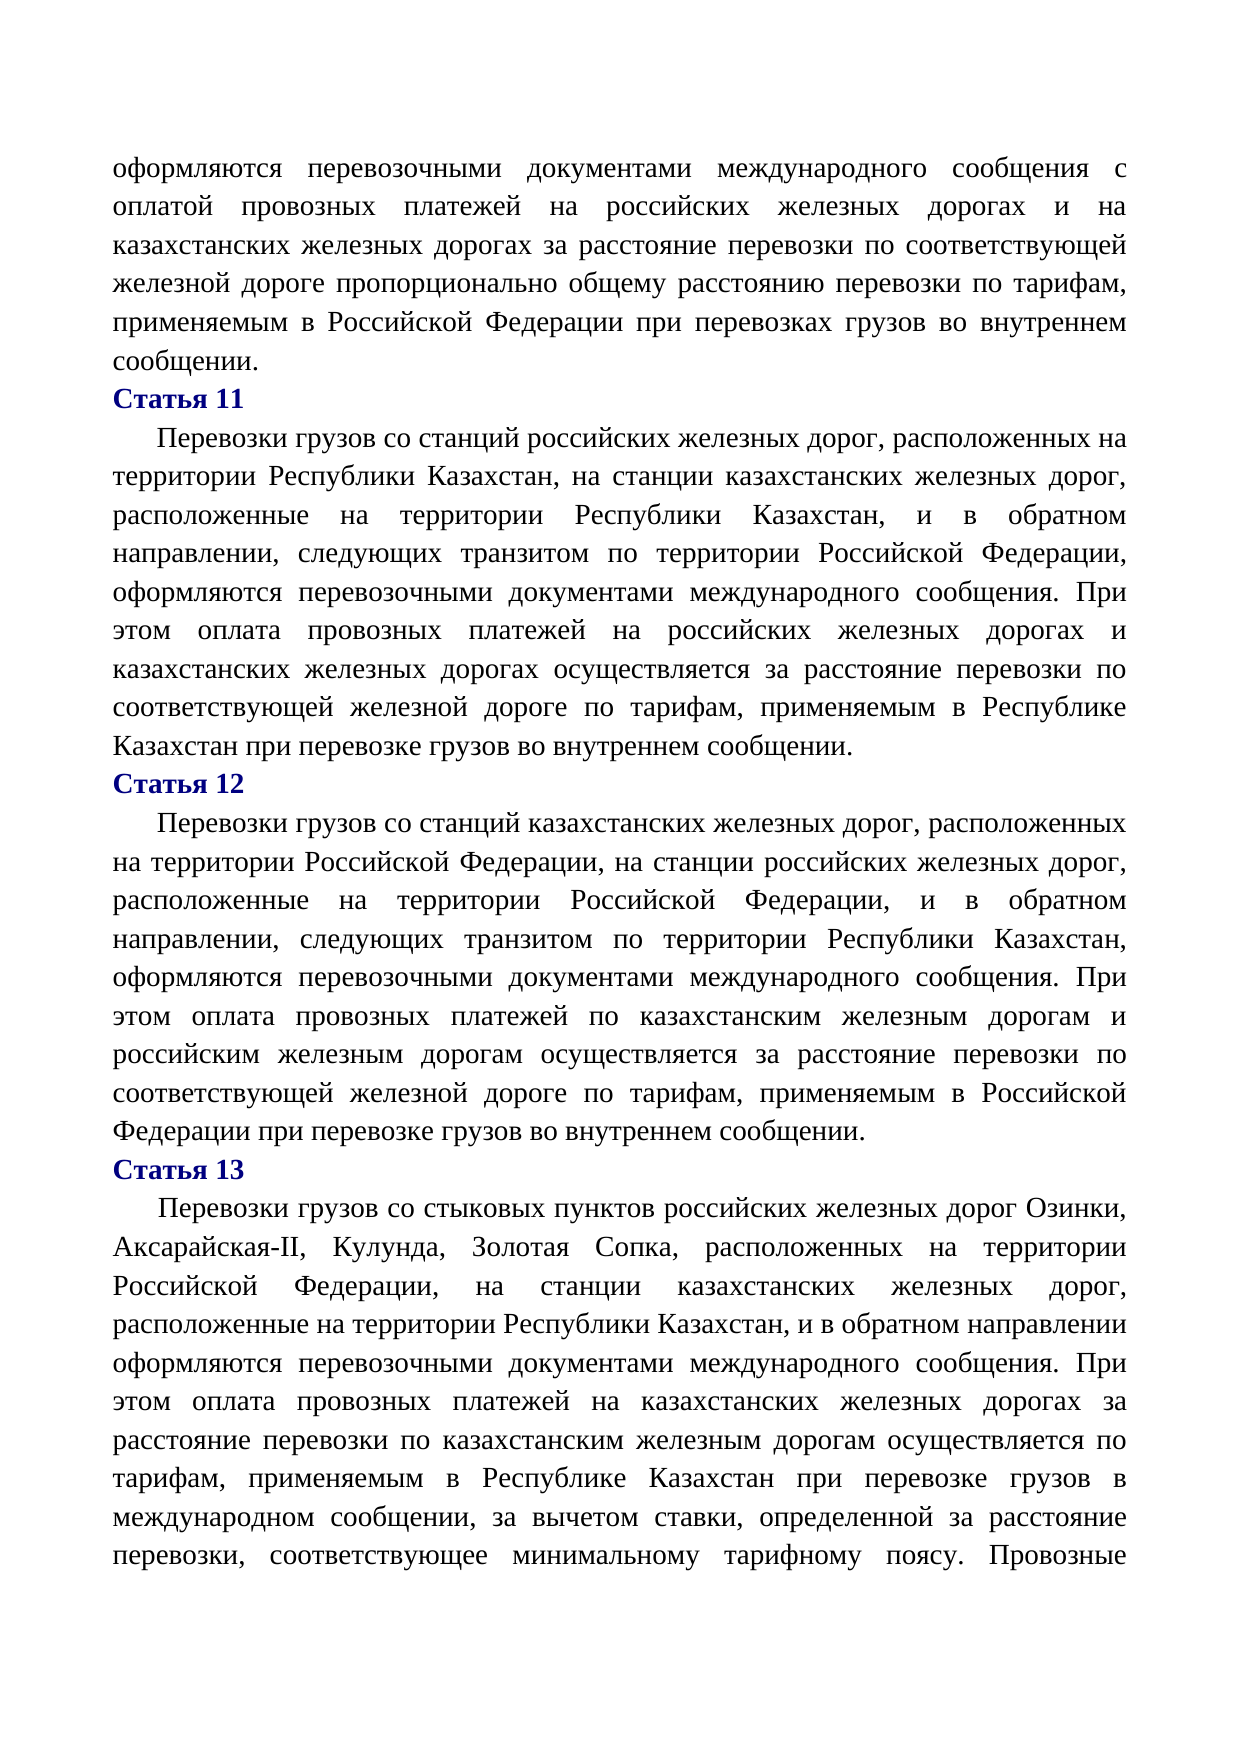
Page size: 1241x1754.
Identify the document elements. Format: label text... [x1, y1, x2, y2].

text Статья 12 [112, 767, 1128, 800]
text Статья 13 [112, 1152, 1128, 1186]
text Статья 11 [112, 381, 1128, 415]
text Перевозки грузов со станций казахстанских железных дорог, расположенных на территории Российской Федерации, на станции российских железных дорог, расположенные на территории Российской Федерации, и в обратном направлении, следующих транзитом по территории Республики Казахстан, оформляются перевозочными документами международного сообщения. При этом оплата провозных платежей по казахстанским железным дорогам и российским железным дорогам осуществляется за расстояние перевозки по соответствующей железной дороге по тарифам, применяемым в Российской Федерации при перевозке грузов во внутреннем сообщении. [112, 805, 1128, 1147]
text Перевозки грузов со станций российских железных дорог, расположенных на территории Республики Казахстан, на станции казахстанских железных дорог, расположенные на территории Республики Казахстан, и в обратном направлении, следующих транзитом по территории Российской Федерации, оформляются перевозочными документами международного сообщения. При этом оплата провозных платежей на российских железных дорогах и казахстанских железных дорогах осуществляется за расстояние перевозки по соответствующей железной дороге по тарифам, применяемым в Республике Казахстан при перевозке грузов во внутреннем сообщении. [112, 420, 1128, 762]
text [112, 1191, 1128, 1571]
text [112, 150, 1128, 376]
